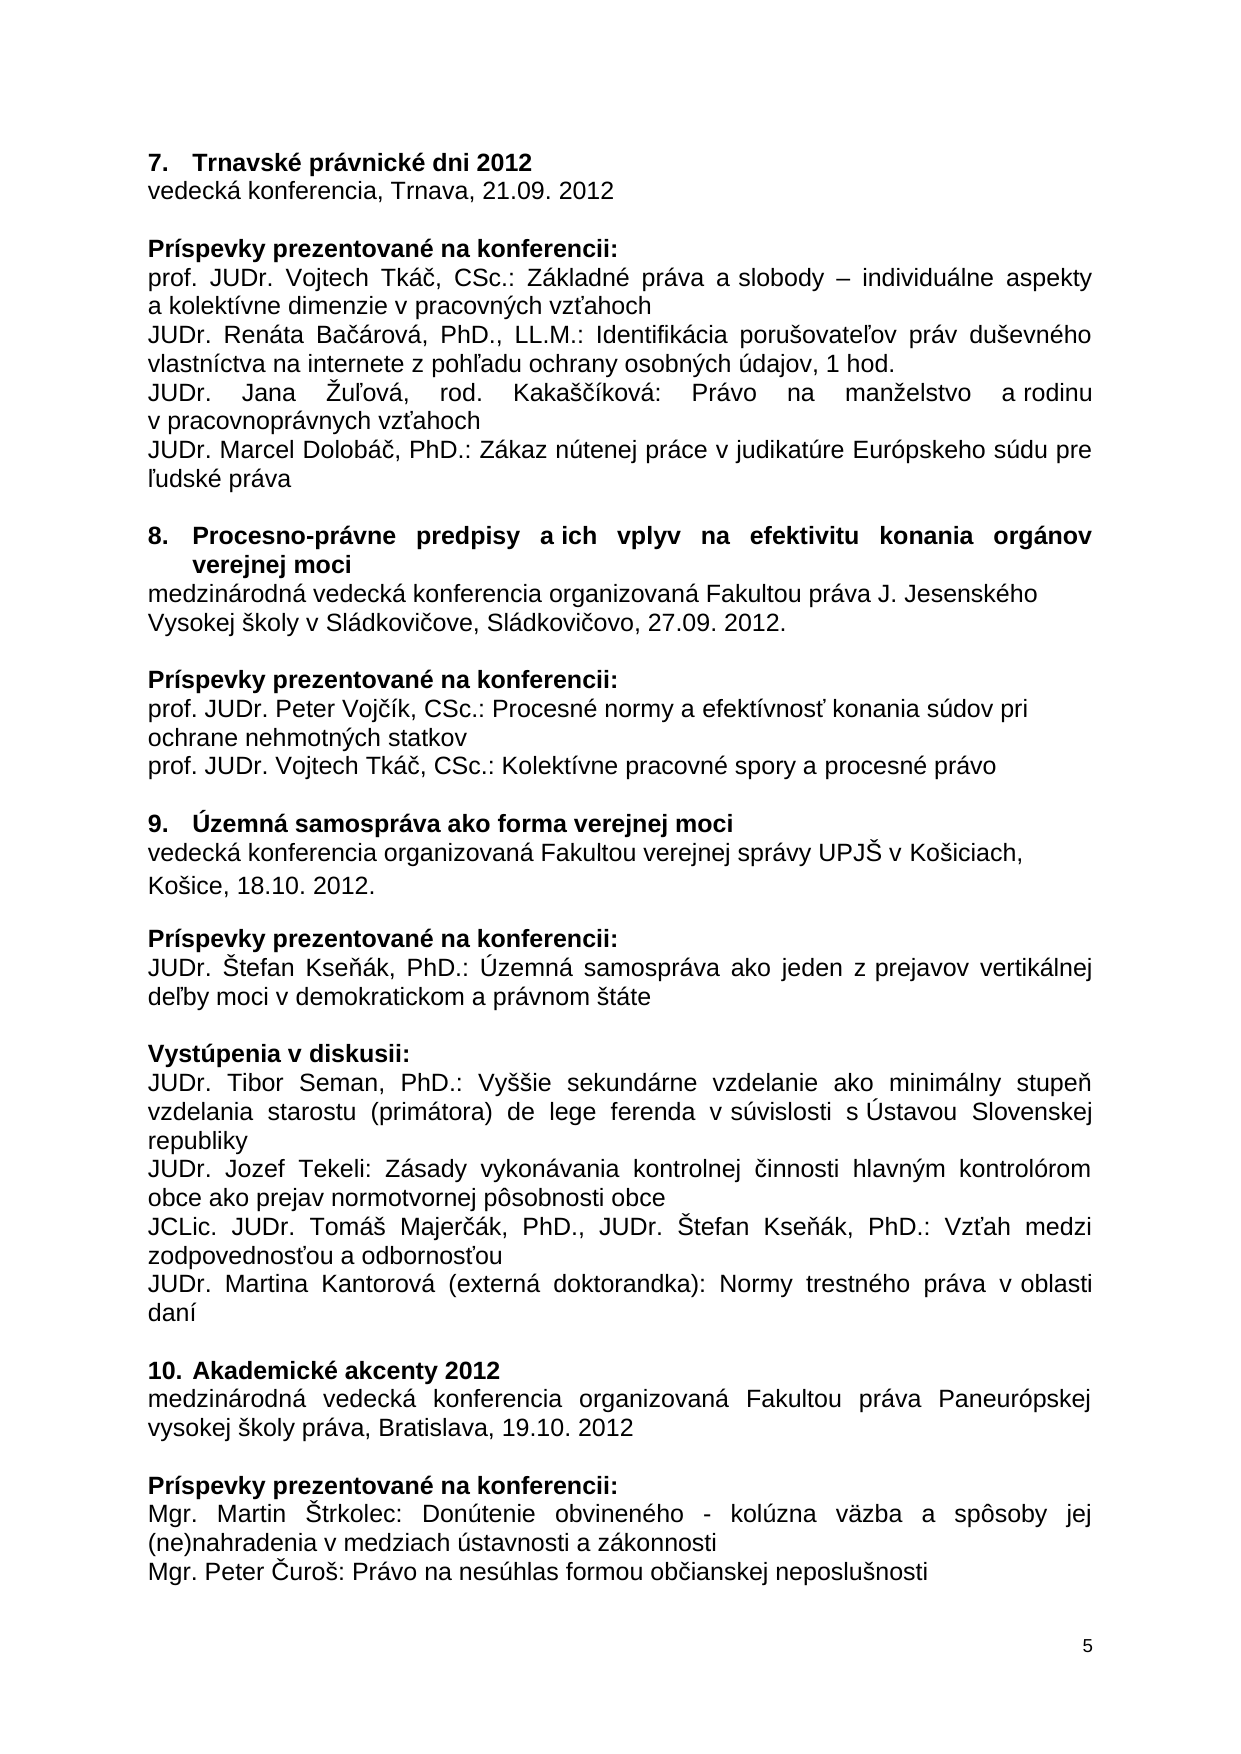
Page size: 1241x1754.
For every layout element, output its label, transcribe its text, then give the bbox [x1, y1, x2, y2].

text prof. JUDr. Vojtech Tkáč, CSc.: Základné práva a slobody – individuálne aspekty a kolektívne dimenzie v pracovných vzťahoch [148, 263, 1093, 320]
text JUDr. Martina Kantorová (externá doktorandka): Normy trestného práva v oblasti daní [148, 1269, 1093, 1327]
list Trnavské právnické dni 2012 [148, 148, 1093, 176]
text Príspevky prezentované na konferencii: [148, 665, 1093, 694]
text medzinárodná vedecká konferencia organizovaná Fakultou práva J. Jesenského Vysokej školy v Sládkovičove, Sládkovičovo, 27.09. 2012. [148, 579, 1093, 636]
list Akademické akcenty 2012 [148, 1356, 1093, 1384]
text JUDr. Jana Žuľová, rod. Kakaščíková: Právo na manželstvo a rodinu v pracovnoprávnych vzťahoch [148, 378, 1093, 435]
text JUDr. Štefan Kseňák, PhD.: Územná samospráva ako jeden z prejavov vertikálnej deľby moci v demokratickom a právnom štáte [148, 953, 1093, 1011]
text JCLic. JUDr. Tomáš Majerčák, PhD., JUDr. Štefan Kseňák, PhD.: Vzťah medzi zodpovednosťou a odbornosťou [148, 1212, 1093, 1269]
text medzinárodná vedecká konferencia organizovaná Fakultou práva Paneurópskej vysokej školy práva, Bratislava, 19.10. 2012 [148, 1384, 1093, 1442]
text Príspevky prezentované na konferencii: [148, 234, 1093, 263]
text JUDr. Jozef Tekeli: Zásady vykonávania kontrolnej činnosti hlavným kontrolórom obce ako prejav normotvornej pôsobnosti obce [148, 1154, 1093, 1212]
text Príspevky prezentované na konferencii: [148, 1471, 1093, 1499]
list Procesno-právne predpisy a ich vplyv na efektivitu konania orgánov verejnej moci [148, 521, 1093, 579]
text JUDr. Renáta Bačárová, PhD., LL.M.: Identifikácia porušovateľov práv duševného vlastníctva na internete z pohľadu ochrany osobných údajov, 1 hod. [148, 320, 1093, 378]
text Príspevky prezentované na konferencii: [148, 924, 1093, 953]
text prof. JUDr. Peter Vojčík, CSc.: Procesné normy a efektívnosť konania súdov pri ochrane nehmotných statkov [148, 694, 1093, 751]
text Mgr. Martin Štrkolec: Donútenie obvineného - kolúzna väzba a spôsoby jej (ne)nahradenia v medziach ústavnosti a zákonnosti [148, 1499, 1093, 1557]
text Mgr. Peter Čuroš: Právo na nesúhlas formou občianskej neposlušnosti [148, 1557, 1093, 1586]
text Vystúpenia v diskusii: [148, 1039, 1093, 1068]
text JUDr. Tibor Seman, PhD.: Vyššie sekundárne vzdelanie ako minimálny stupeň vzdelania starostu (primátora) de lege ferenda v súvislosti s Ústavou Slovenskej republiky [148, 1068, 1093, 1154]
list Územná samospráva ako forma verejnej moci [148, 809, 1093, 838]
text vedecká konferencia, Trnava, 21.09. 2012 [148, 176, 1093, 205]
text prof. JUDr. Vojtech Tkáč, CSc.: Kolektívne pracovné spory a procesné právo [148, 751, 1093, 780]
text vedecká konferencia organizovaná Fakultou verejnej správy UPJŠ v Košiciach, Košice, 18.10. 2012. [148, 838, 1093, 899]
text JUDr. Marcel Dolobáč, PhD.: Zákaz nútenej práce v judikatúre Európskeho súdu pre ľudské práva [148, 435, 1093, 493]
